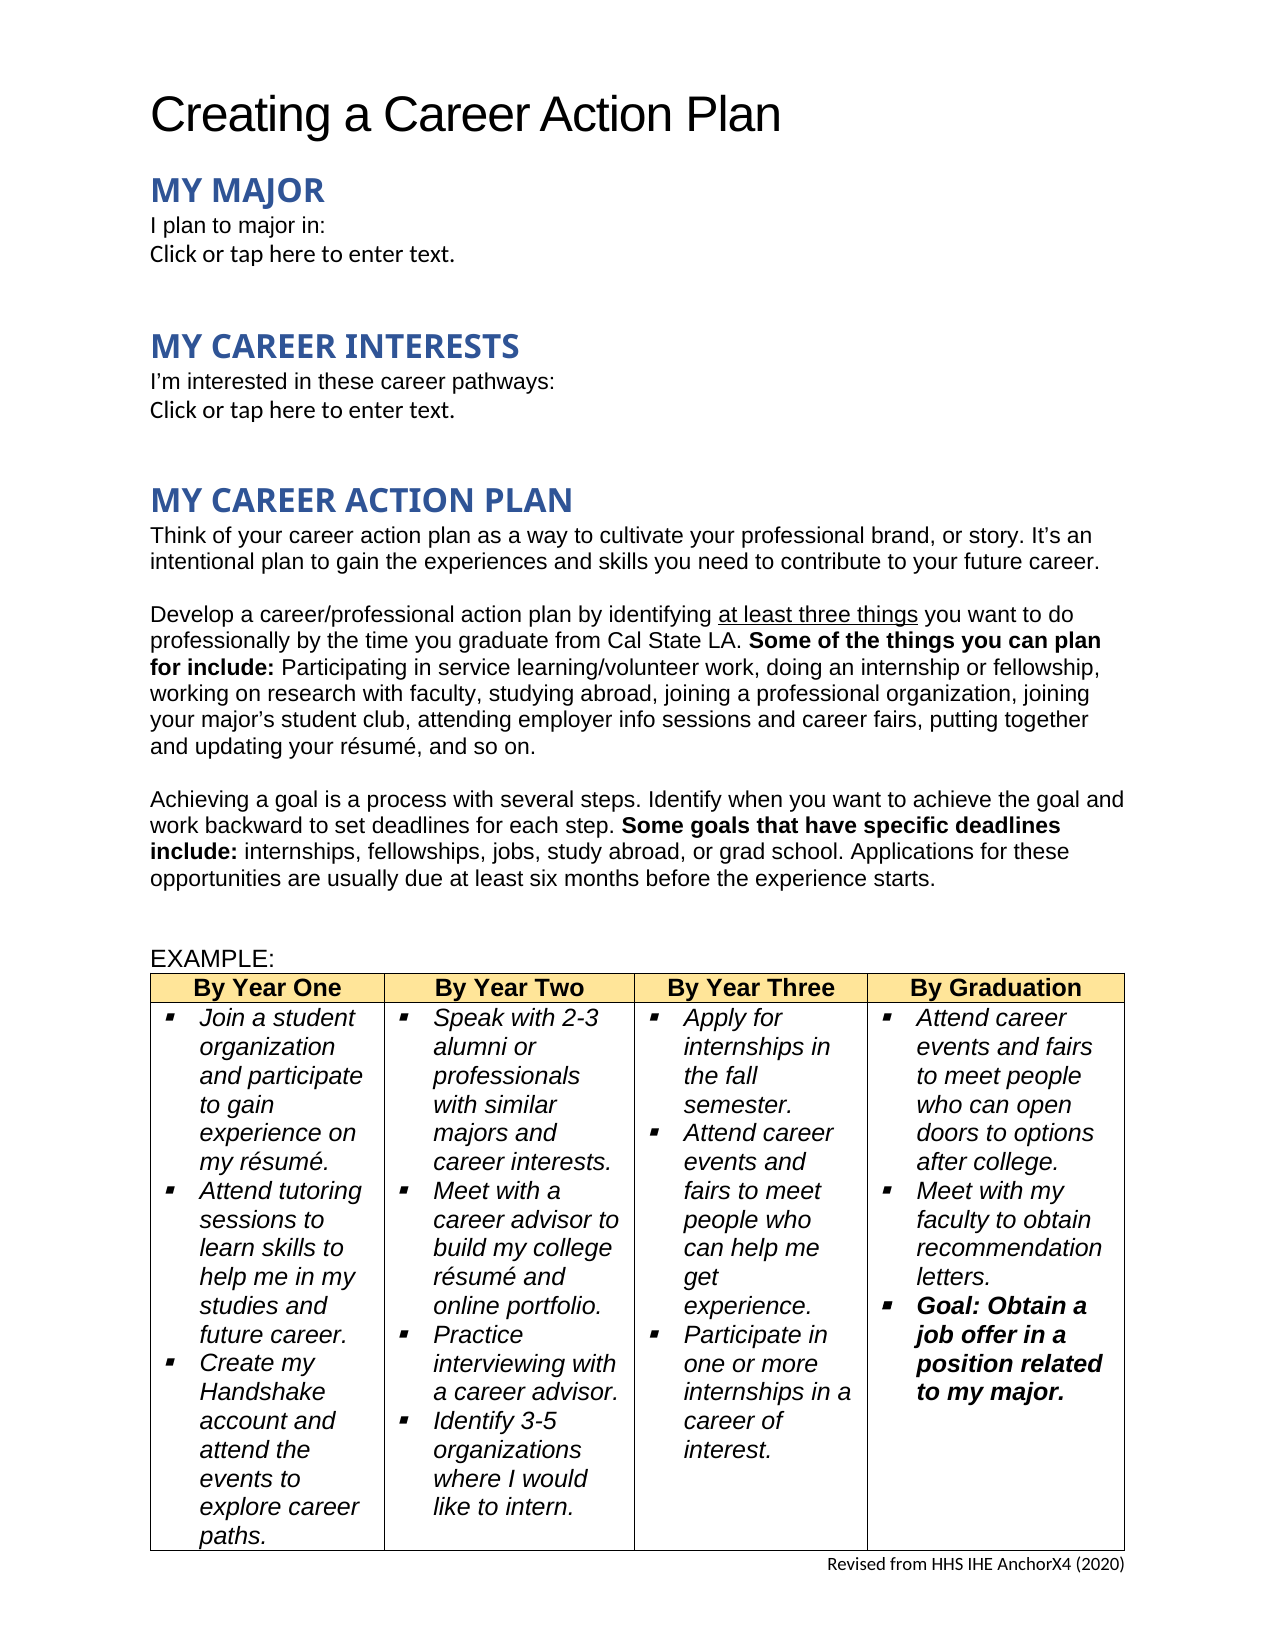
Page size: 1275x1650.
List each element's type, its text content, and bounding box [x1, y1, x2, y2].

text Think of your career action plan as a way to cultivate your professional brand, or story. It’s an intentional plan to gain the experiences and skills you need to contribute to your future career. [150, 522, 1125, 575]
text Develop a career/professional action plan by identifying at least three things you want to do professionally by the time you graduate from Cal State LA. Some of the things you can plan for include: Participating in service learning/volunteer work, doing an internship or fellowship, working on research with faculty, studying abroad, joining a professional organization, joining your major’s student club, attending employer info sessions and career fairs, putting together and updating your résumé, and so on. [150, 601, 1125, 759]
table_cell Join a student organization and participate to gain experience on my résumé. Attend tutoring sessions to learn skills to help me in my studies and future career. Create my Handshake account and attend the events to explore career paths. [151, 1003, 384, 1550]
subtitle MY CAREER INTERESTS [150, 323, 1125, 368]
title Creating a Career Action Plan [150, 84, 1125, 142]
table_header By Year Two [385, 974, 634, 1002]
table_cell Speak with 2-3 alumni or professionals with similar majors and career interests. Meet with a career advisor to build my college résumé and online portfolio. Practice interviewing with a career advisor. Identify 3-5 organizations where I would like to intern. [385, 1003, 634, 1550]
subtitle MY CAREER ACTION PLAN [150, 477, 1125, 522]
text I plan to major in: [150, 212, 1125, 239]
table_header By Year One [151, 974, 384, 1002]
text I’m interested in these career pathways: [150, 368, 1125, 395]
table_header By Graduation [868, 974, 1124, 1002]
subtitle MY MAJOR [150, 167, 1125, 212]
text Achieving a goal is a process with several steps. Identify when you want to achieve the goal and work backward to set deadlines for each step. Some goals that have specific deadlines include: internships, fellowships, jobs, study abroad, or grad school. Applications for these opportunities are usually due at least six months before the experience starts. [150, 786, 1125, 891]
text EXAMPLE: [150, 944, 1125, 972]
table_cell Attend career events and fairs to meet people who can open doors to options after college. Meet with my faculty to obtain recommendation letters. Goal: Obtain a job offer in a position related to my major. [868, 1003, 1124, 1550]
table_cell Apply for internships in the fall semester. Attend career events and fairs to meet people who can help me get experience. Participate in one or more internships in a career of interest. [635, 1003, 867, 1550]
table_header By Year Three [635, 974, 867, 1002]
